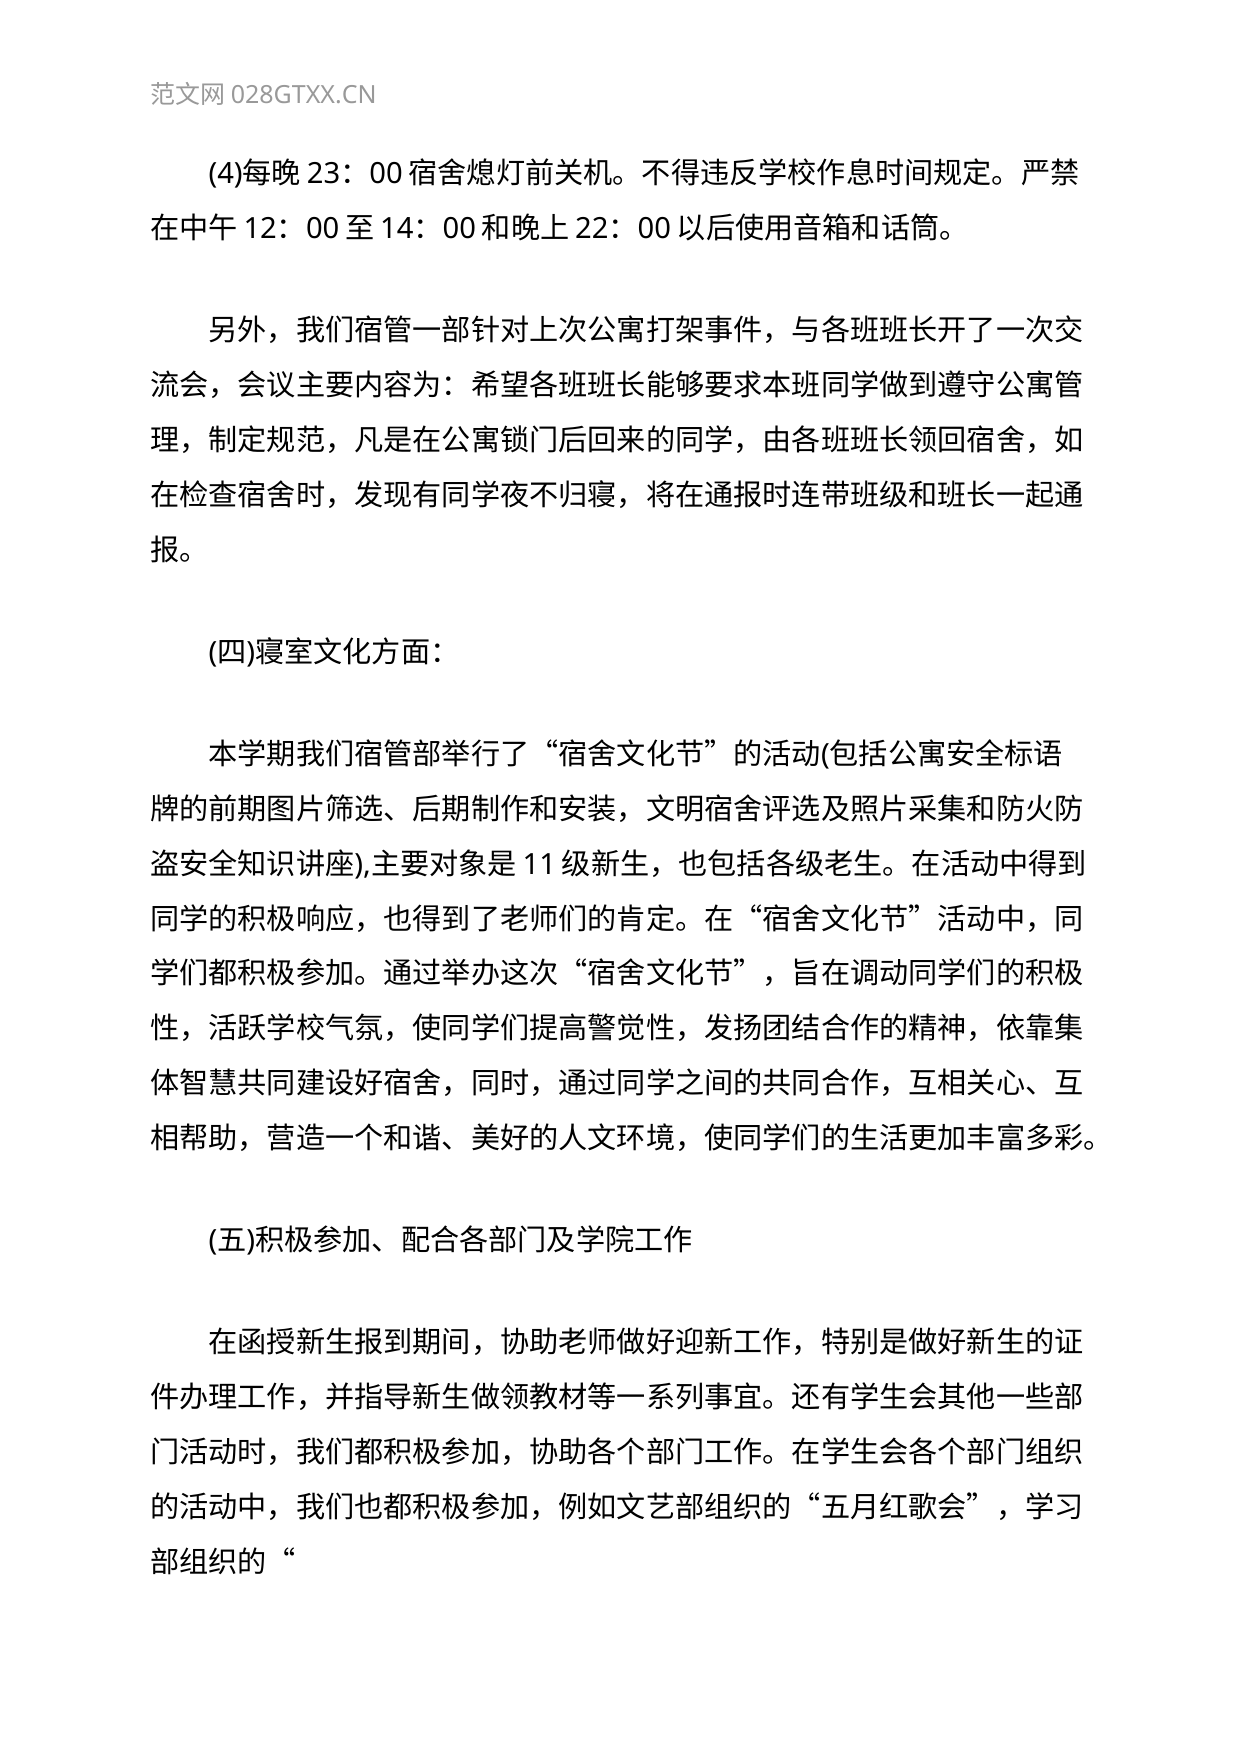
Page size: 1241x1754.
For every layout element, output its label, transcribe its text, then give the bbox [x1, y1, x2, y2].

text 在函授新生报到期间，协助老师做好迎新工作，特别是做好新生的证件办理工作，并指导新生做领教材等一系列事宜。还有学生会其他一些部门活动时，我们都积极参加，协助各个部门工作。在学生会各个部门组织的活动中，我们也都积极参加，例如文艺部组织的“五月红歌会”，学习部组织的“ [150, 1318, 1090, 1580]
text 本学期我们宿管部举行了“宿舍文化节”的活动(包括公寓安全标语牌的前期图片筛选、后期制作和安装，文明宿舍评选及照片采集和防火防盗安全知识讲座),主要对象是11级新生，也包括各级老生。在活动中得到同学的积极响应，也得到了老师们的肯定。在“宿舍文化节”活动中，同学们都积极参加。通过举办这次“宿舍文化节”，旨在调动同学们的积极性，活跃学校气氛，使同学们提高警觉性，发扬团结合作的精神，依靠集体智慧共同建设好宿舍，同时，通过同学之间的共同合作，互相关心、互相帮助，营造一个和谐、美好的人文环境，使同学们的生活更加丰富多彩。 [150, 730, 1090, 1157]
text 另外，我们宿管一部针对上次公寓打架事件，与各班班长开了一次交流会，会议主要内容为：希望各班班长能够要求本班同学做到遵守公寓管理，制定规范，凡是在公寓锁门后回来的同学，由各班班长领回宿舍，如在检查宿舍时，发现有同学夜不归寝，将在通报时连带班级和班长一起通报。 [150, 307, 1090, 569]
text (4)每晚23：00宿舍熄灯前关机。不得违反学校作息时间规定。严禁在中午12：00至14：00和晚上22：00以后使用音箱和话筒。 [150, 150, 1090, 247]
text (四)寝室文化方面： [150, 628, 1090, 671]
text (五)积极参加、配合各部门及学院工作 [150, 1217, 1090, 1259]
